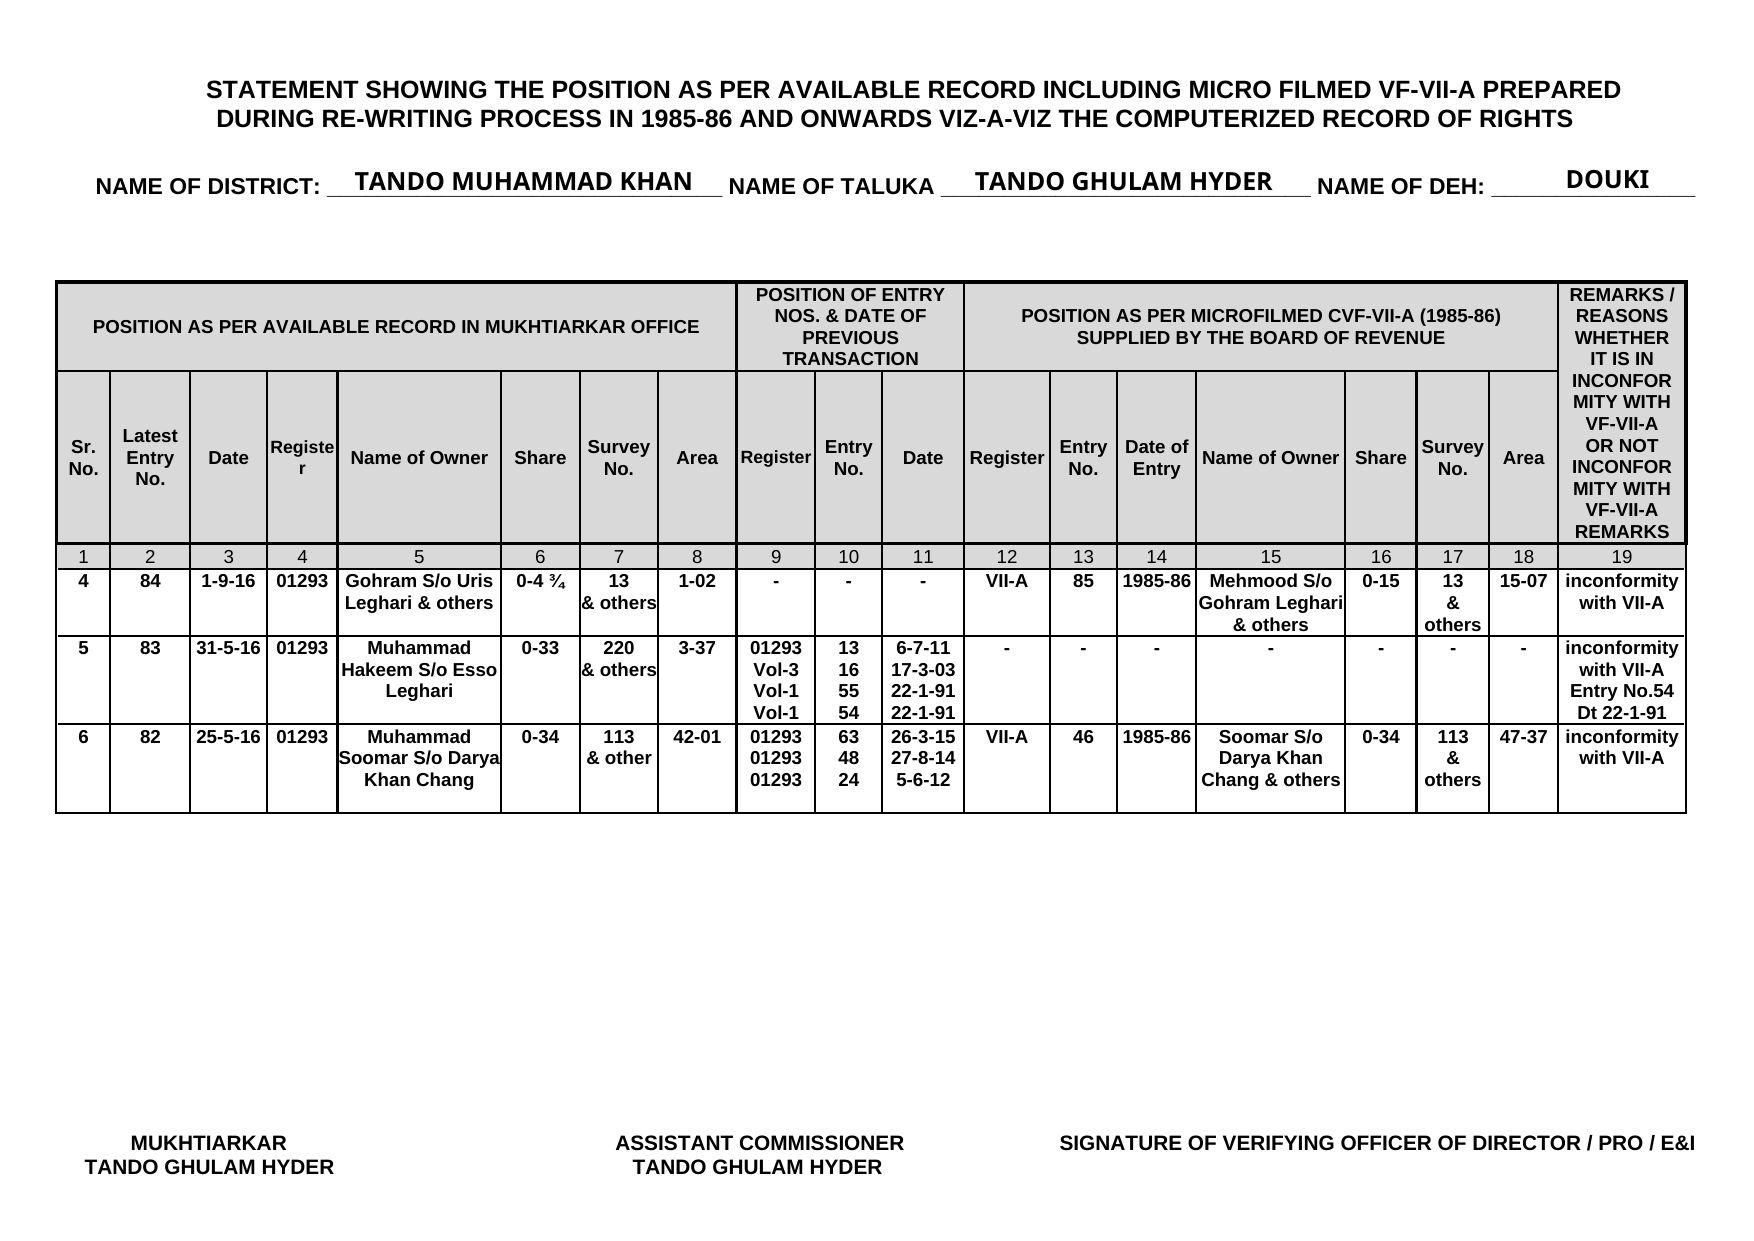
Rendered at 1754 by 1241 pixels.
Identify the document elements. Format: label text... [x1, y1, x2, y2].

table_cell 84 [111, 570, 189, 635]
table_cell 5 [339, 545, 500, 568]
table_cell 01293 Vol-3 Vol-1 Vol-1 [738, 637, 814, 723]
table_cell Survey No. [581, 372, 657, 542]
table_cell 01293 01293 01293 [738, 725, 814, 812]
table_cell inconformity with VII-A [1559, 723, 1685, 812]
table_cell 9 [738, 545, 814, 568]
table_cell 12 [965, 545, 1049, 568]
table_cell - [965, 637, 1049, 723]
table_header POSITION AS PER MICROFILMED CVF-VII-A (1985-86) SUPPLIED BY THE BOARD OF REVENUE [965, 284, 1557, 370]
table_cell 3 [191, 545, 266, 568]
table_cell 3-37 [659, 637, 735, 723]
table_cell 5 [57, 635, 109, 723]
table_cell - [1346, 637, 1415, 723]
table_cell 113 & other [581, 725, 657, 812]
table_cell 83 [111, 637, 189, 723]
table_cell 4 [57, 568, 109, 635]
table_cell 6-7-11 17-3-03 22-1-91 22-1-91 [883, 637, 963, 723]
table_cell 14 [1118, 545, 1195, 568]
table_cell 8 [659, 545, 735, 568]
table_cell 15 [1197, 545, 1344, 568]
table_cell Sr. No. [58, 372, 109, 542]
table_header REMARKS / REASONS WHETHER IT IS IN INCONFORMITY WITH VF-VII-A OR NOT INCONFORMITY WITH VF-VII-A REMARKS [1559, 284, 1684, 542]
table_cell 1-02 [659, 570, 735, 635]
table_cell 10 [816, 545, 881, 568]
table_cell Mehmood S/o Gohram Leghari & others [1197, 570, 1344, 635]
table_cell 2 [111, 545, 189, 568]
table_cell 113 & others [1418, 725, 1488, 812]
table_cell Muhammad Hakeem S/o Esso Leghari [339, 637, 500, 723]
table_cell Date [191, 372, 266, 542]
table_cell Entry No. [1051, 372, 1116, 542]
table_cell 19 [1559, 545, 1685, 568]
table_cell Area [659, 372, 735, 542]
table_cell 13 & others [581, 570, 657, 635]
table_cell VII-A [965, 570, 1049, 635]
table_cell 15-07 [1490, 570, 1557, 635]
table_cell Share [502, 372, 579, 542]
table_cell 18 [1490, 545, 1557, 568]
table_cell VII-A [965, 725, 1049, 812]
table_cell - [738, 570, 814, 635]
table_cell 31-5-16 [191, 637, 266, 723]
table_cell Register [965, 372, 1049, 542]
table_cell Name of Owner [1197, 372, 1344, 542]
table_cell 1-9-16 [191, 570, 266, 635]
table_cell Survey No. [1418, 372, 1488, 542]
table_cell - [816, 570, 881, 635]
table_cell Share [1346, 372, 1415, 542]
table_cell inconformity with VII-A [1559, 568, 1685, 635]
table_cell Date [883, 372, 963, 542]
table_cell 0-34 [502, 725, 579, 812]
table_cell Area [1490, 372, 1557, 542]
table_cell 01293 [268, 570, 336, 635]
table_cell 82 [111, 725, 189, 812]
table_cell Latest Entry No. [111, 372, 189, 542]
table_cell 25-5-16 [191, 725, 266, 812]
table_cell 47-37 [1490, 725, 1557, 812]
table_cell 46 [1051, 725, 1116, 812]
table_cell 1985-86 [1118, 570, 1195, 635]
table_cell - [1418, 637, 1488, 723]
table_cell 01293 [268, 637, 336, 723]
table_cell 7 [581, 545, 657, 568]
table_cell 0-15 [1346, 570, 1415, 635]
table_cell 01293 [268, 725, 336, 812]
table_cell 17 [1418, 545, 1488, 568]
table_cell inconformity with VII-A Entry No.54 Dt 22-1-91 [1559, 635, 1685, 723]
table_cell 1 [57, 545, 109, 568]
table_cell Entry No. [816, 372, 881, 542]
table_cell 11 [883, 545, 963, 568]
table_cell 1985-86 [1118, 725, 1195, 812]
table_cell 16 [1346, 545, 1415, 568]
table_cell 0-4 ¾ [502, 570, 579, 635]
table_cell - [1051, 637, 1116, 723]
table_cell 220 & others [581, 637, 657, 723]
table_cell 13 & others [1418, 570, 1488, 635]
table_cell 13 16 55 54 [816, 637, 881, 723]
table_cell - [1197, 637, 1344, 723]
table_cell Name of Owner [339, 372, 500, 542]
table_cell - [1118, 637, 1195, 723]
table_cell 42-01 [659, 725, 735, 812]
table_cell - [1490, 637, 1557, 723]
table_cell 0-34 [1346, 725, 1415, 812]
table_cell Soomar S/o Darya Khan Chang & others [1197, 725, 1344, 812]
table_cell 13 [1051, 545, 1116, 568]
table_header POSITION AS PER AVAILABLE RECORD IN MUKHTIARKAR OFFICE [58, 284, 735, 370]
table_cell Register [268, 372, 336, 542]
table_cell Register [738, 372, 814, 542]
table_cell 6 [502, 545, 579, 568]
table_cell - [883, 570, 963, 635]
table_header POSITION OF ENTRY NOS. & DATE OF PREVIOUS TRANSACTION [738, 284, 963, 370]
table_cell 4 [268, 545, 336, 568]
table_cell 63 48 24 [816, 725, 881, 812]
table_cell 26-3-15 27-8-14 5-6-12 [883, 725, 963, 812]
table_cell Gohram S/o Uris Leghari & others [339, 570, 500, 635]
table_cell Date of Entry [1118, 372, 1195, 542]
table_cell Muhammad Soomar S/o Darya Khan Chang [339, 725, 500, 812]
table_cell 0-33 [502, 637, 579, 723]
table_cell 85 [1051, 570, 1116, 635]
table_cell 6 [57, 723, 109, 812]
